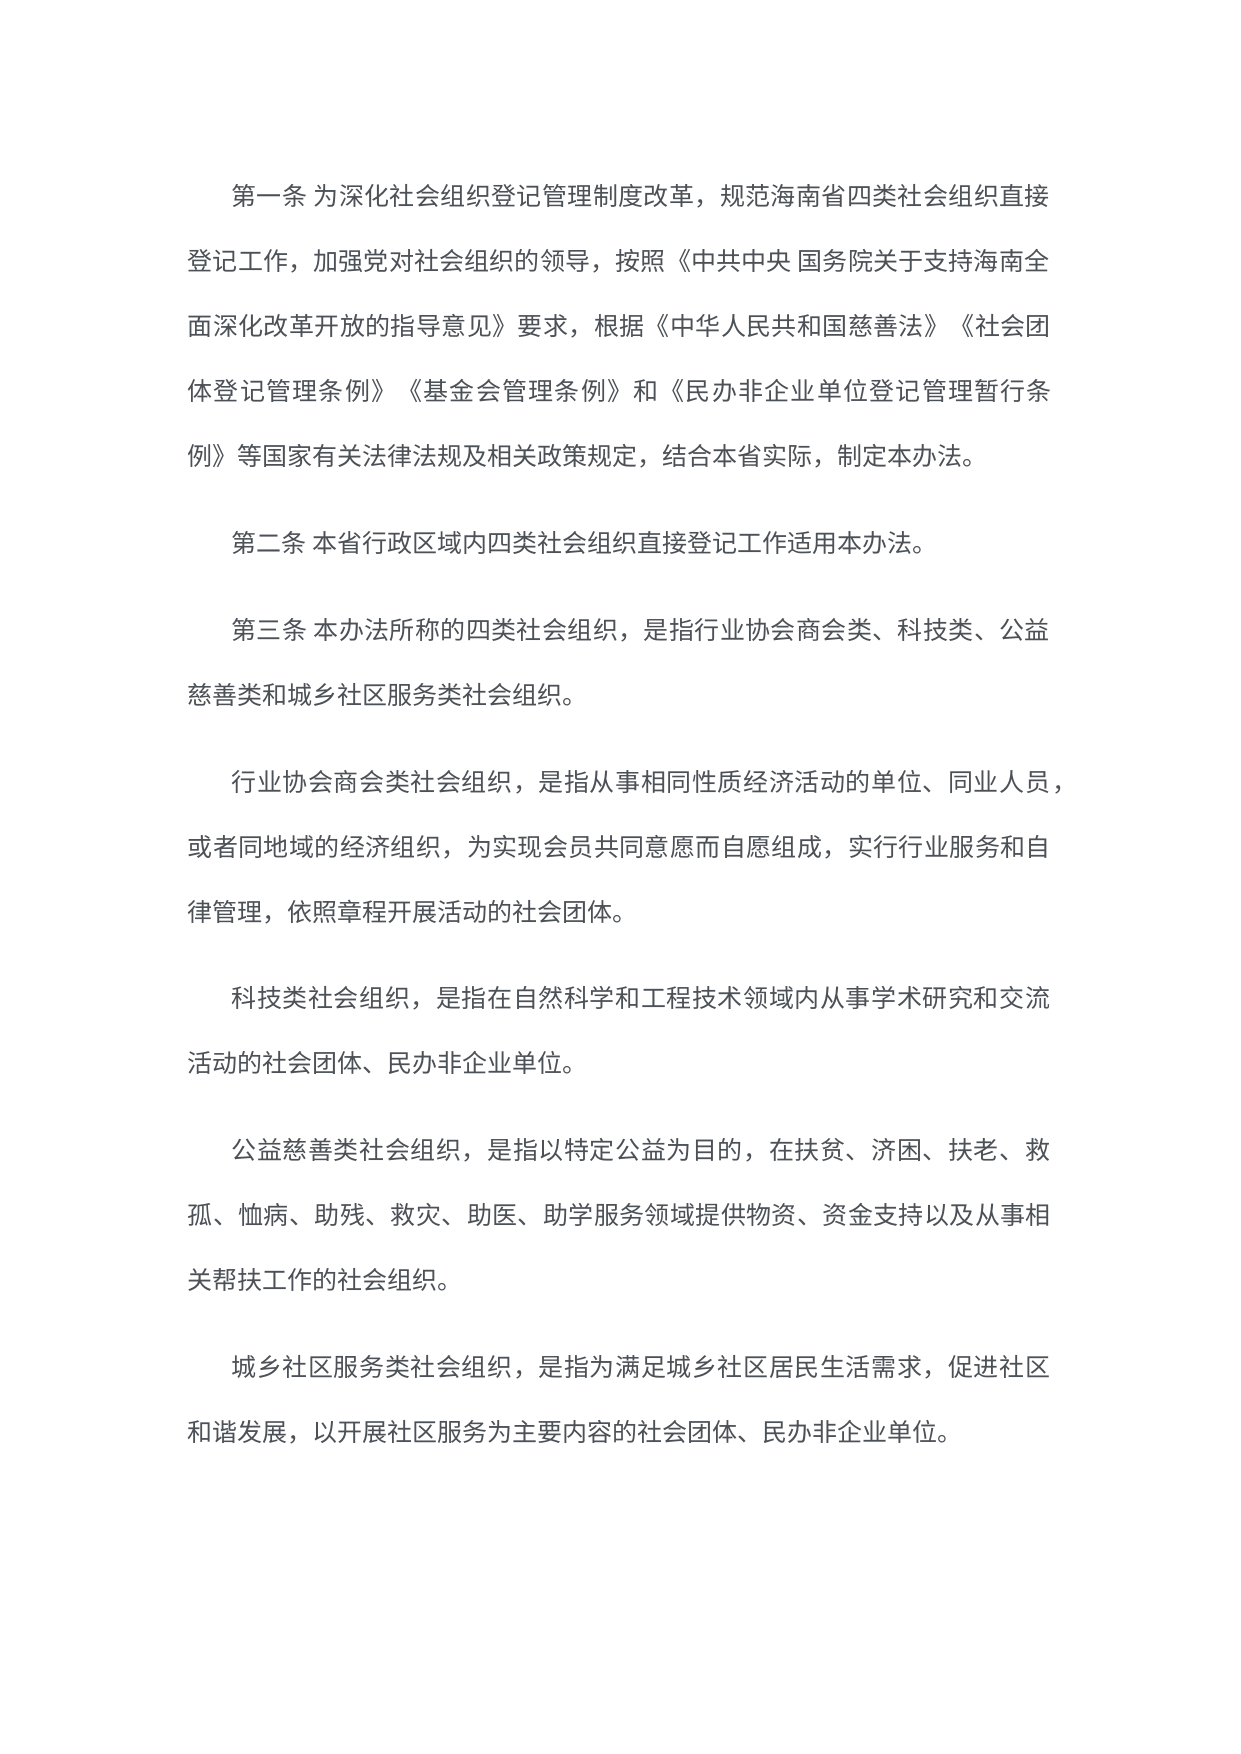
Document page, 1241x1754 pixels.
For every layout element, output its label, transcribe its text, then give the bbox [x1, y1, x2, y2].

text 第三条 本办法所称的四类社会组织，是指行业协会商会类、科技类、公益慈善类和城乡社区服务类社会组织。 [187, 596, 1053, 726]
text 公益慈善类社会组织，是指以特定公益为目的，在扶贫、济困、扶老、救孤、恤病、助残、救灾、助医、助学服务领域提供物资、资金支持以及从事相关帮扶工作的社会组织。 [187, 1116, 1053, 1311]
text 第二条 本省行政区域内四类社会组织直接登记工作适用本办法。 [187, 509, 1053, 574]
text 科技类社会组织，是指在自然科学和工程技术领域内从事学术研究和交流活动的社会团体、民办非企业单位。 [187, 964, 1053, 1094]
text 行业协会商会类社会组织，是指从事相同性质经济活动的单位、同业人员，或者同地域的经济组织，为实现会员共同意愿而自愿组成，实行行业服务和自律管理，依照章程开展活动的社会团体。 [187, 748, 1053, 943]
text 第一条 为深化社会组织登记管理制度改革，规范海南省四类社会组织直接登记工作，加强党对社会组织的领导，按照《中共中央 国务院关于支持海南全面深化改革开放的指导意见》要求，根据《中华人民共和国慈善法》《社会团体登记管理条例》《基金会管理条例》和《民办非企业单位登记管理暂行条例》等国家有关法律法规及相关政策规定，结合本省实际，制定本办法。 [187, 162, 1053, 487]
text 城乡社区服务类社会组织，是指为满足城乡社区居民生活需求，促进社区和谐发展，以开展社区服务为主要内容的社会团体、民办非企业单位。 [187, 1333, 1053, 1463]
